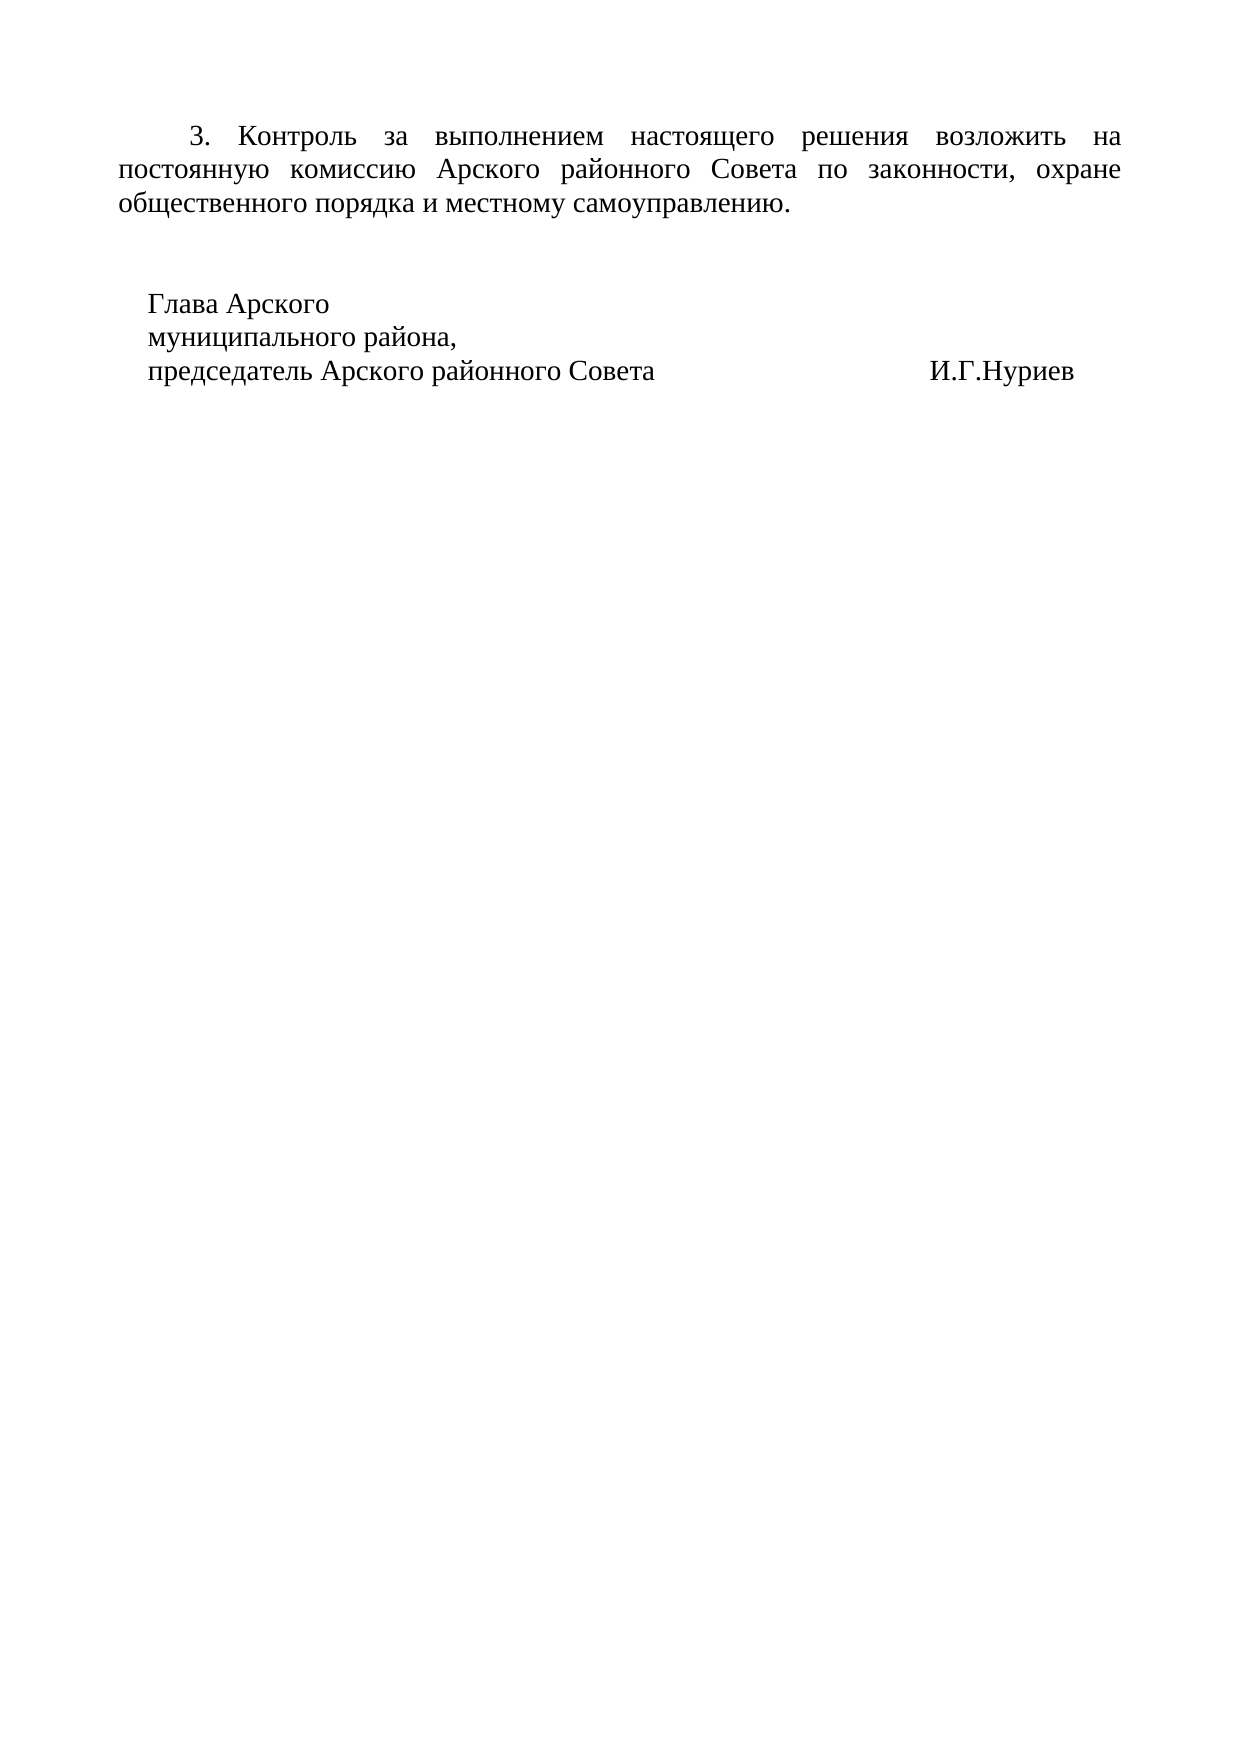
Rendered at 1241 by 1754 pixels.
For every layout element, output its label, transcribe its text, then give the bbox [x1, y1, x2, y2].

text муниципального района, [148, 319, 1122, 353]
text 3. Контроль за выполнением настоящего решения возложить на постоянную комиссию Арского районного Совета по законности, охране общественного порядка и местному самоуправлению. [118, 118, 1122, 219]
text председатель Арского районного Совета И.Г.Нуриев [118, 353, 1122, 386]
text Глава Арского [118, 286, 1122, 319]
